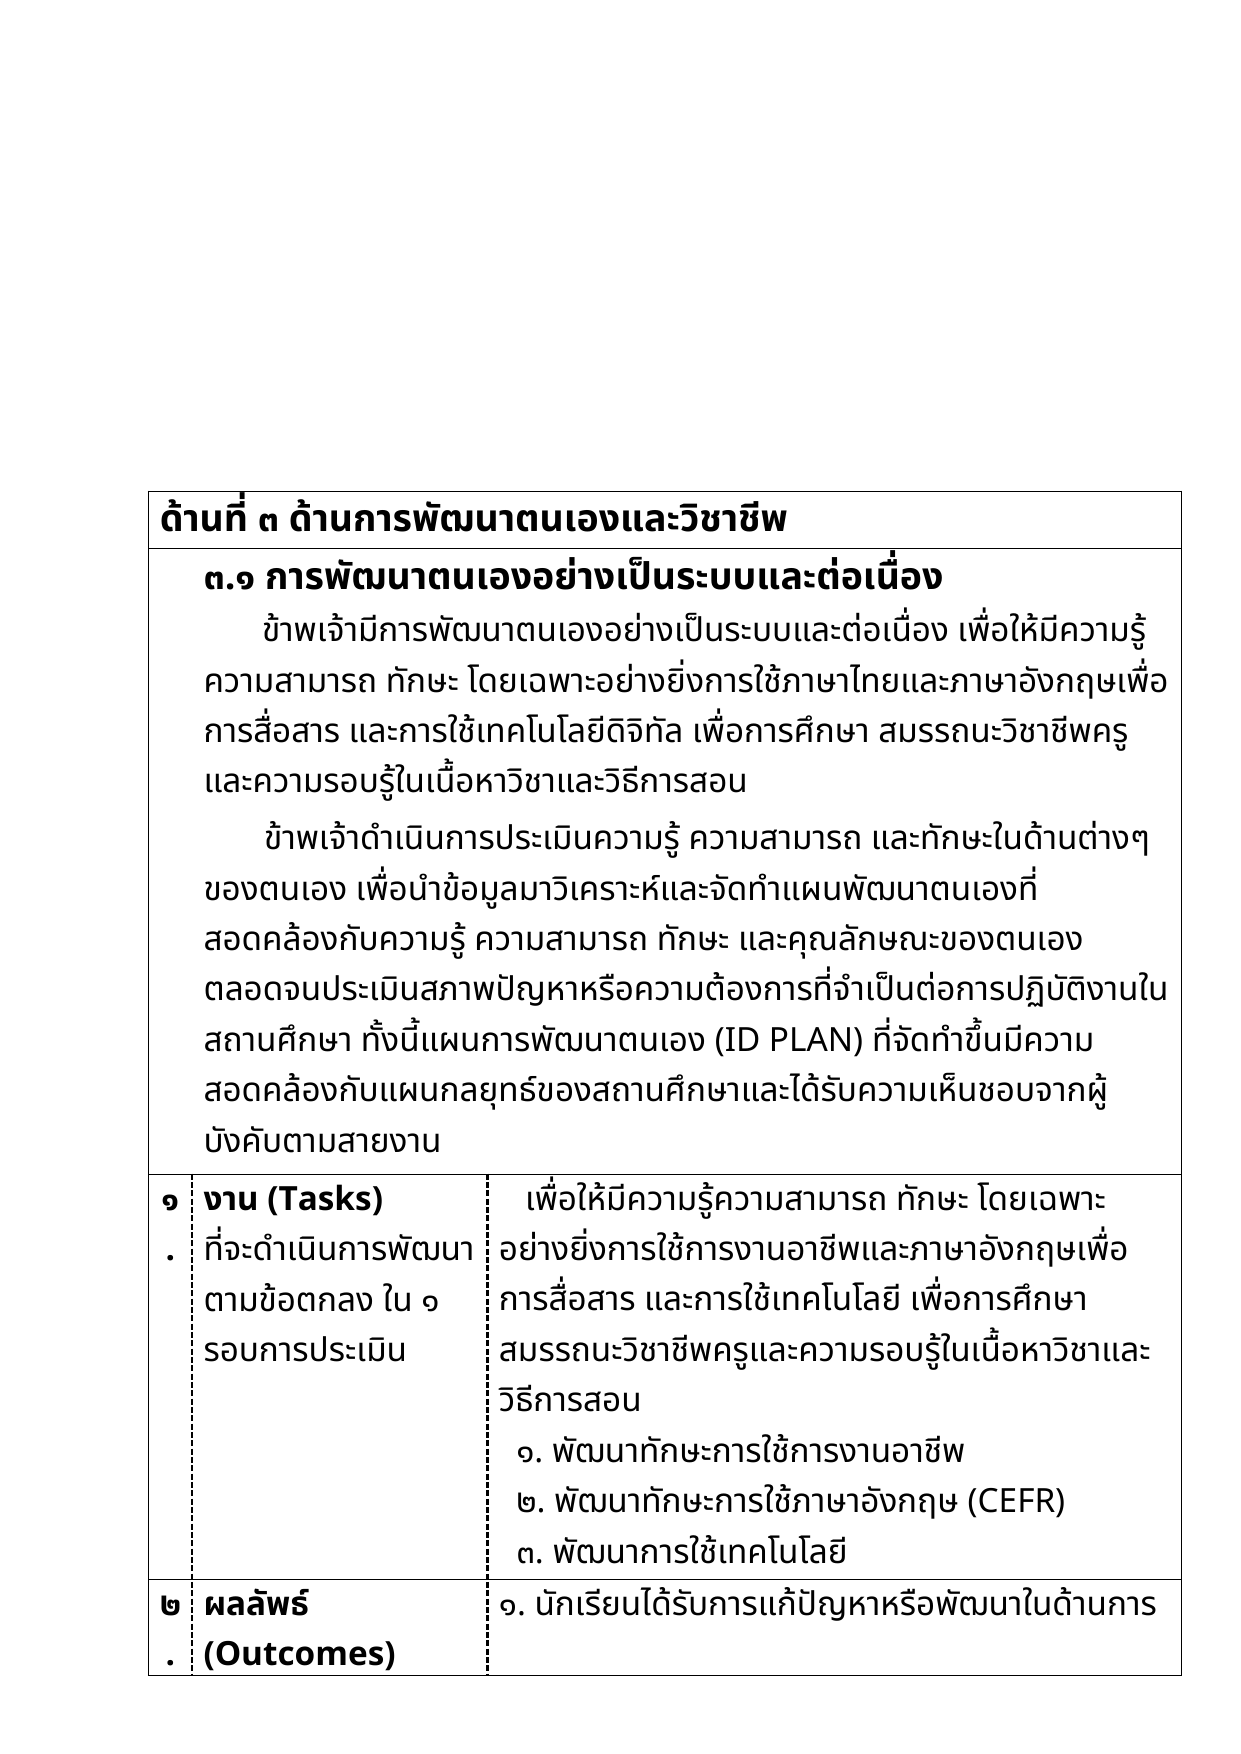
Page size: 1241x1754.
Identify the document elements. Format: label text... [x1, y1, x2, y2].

table_cell ๓.๑ การพัฒนาตนเองอย่างเป็นระบบและต่อเนื่อง ข้าพเจ้ามีการพัฒนาตนเองอย่างเป็นระบบและต่อเนื่อง เพื่อให้มีความรู้ความสามารถ ทักษะ โดยเฉพาะอย่างยิ่งการใช้ภาษาไทยและภาษาอังกฤษเพื่อการสื่อสาร และการใช้เทคโนโลยีดิจิทัล เพื่อการศึกษา สมรรถนะวิชาชีพครูและความรอบรู้ในเนื้อหาวิชาและวิธีการสอน ข้าพเจ้าดำเนินการประเมินความรู้ ความสามารถ และทักษะในด้านต่างๆ ของตนเอง เพื่อนำข้อมูลมาวิเคราะห์และจัดทำแผนพัฒนาตนเองที่สอดคล้องกับความรู้ ความสามารถ ทักษะ และคุณลักษณะของตนเอง ตลอดจนประเมินสภาพปัญหาหรือความต้องการที่จำเป็นต่อการปฏิบัติงานในสถานศึกษา ทั้งนี้แผนการพัฒนาตนเอง (ID PLAN) ที่จัดทำขึ้นมีความสอดคล้องกับแผนกลยุทธ์ของสถานศึกษาและได้รับความเห็นชอบจากผู้บังคับตามสายงาน [192, 549, 1181, 1173]
table_cell งาน (Tasks) ที่จะดำเนินการพัฒนา ตามข้อตกลง ใน ๑ รอบการประเมิน [192, 1175, 487, 1578]
table_cell เพื่อให้มีความรู้ความสามารถ ทักษะ โดยเฉพาะอย่างยิ่งการใช้การงานอาชีพและภาษาอังกฤษเพื่อการสื่อสาร และการใช้เทคโนโลยี เพื่อการศึกษา สมรรถนะวิชาชีพครูและความรอบรู้ในเนื้อหาวิชาและวิธีการสอน ๑. พัฒนาทักษะการใช้การงานอาชีพ ๒. พัฒนาทักษะการใช้ภาษาอังกฤษ (CEFR) ๓. พัฒนาการใช้เทคโนโลยี [488, 1175, 1181, 1578]
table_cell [488, 1580, 1181, 1675]
table_header ด้านที่ ๓ ด้านการพัฒนาตนเองและวิชาชีพ [149, 492, 1181, 548]
table_cell [149, 549, 192, 1173]
table_cell ๑. [149, 1175, 192, 1578]
table_cell ๒. [149, 1580, 192, 1675]
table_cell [192, 1580, 487, 1675]
